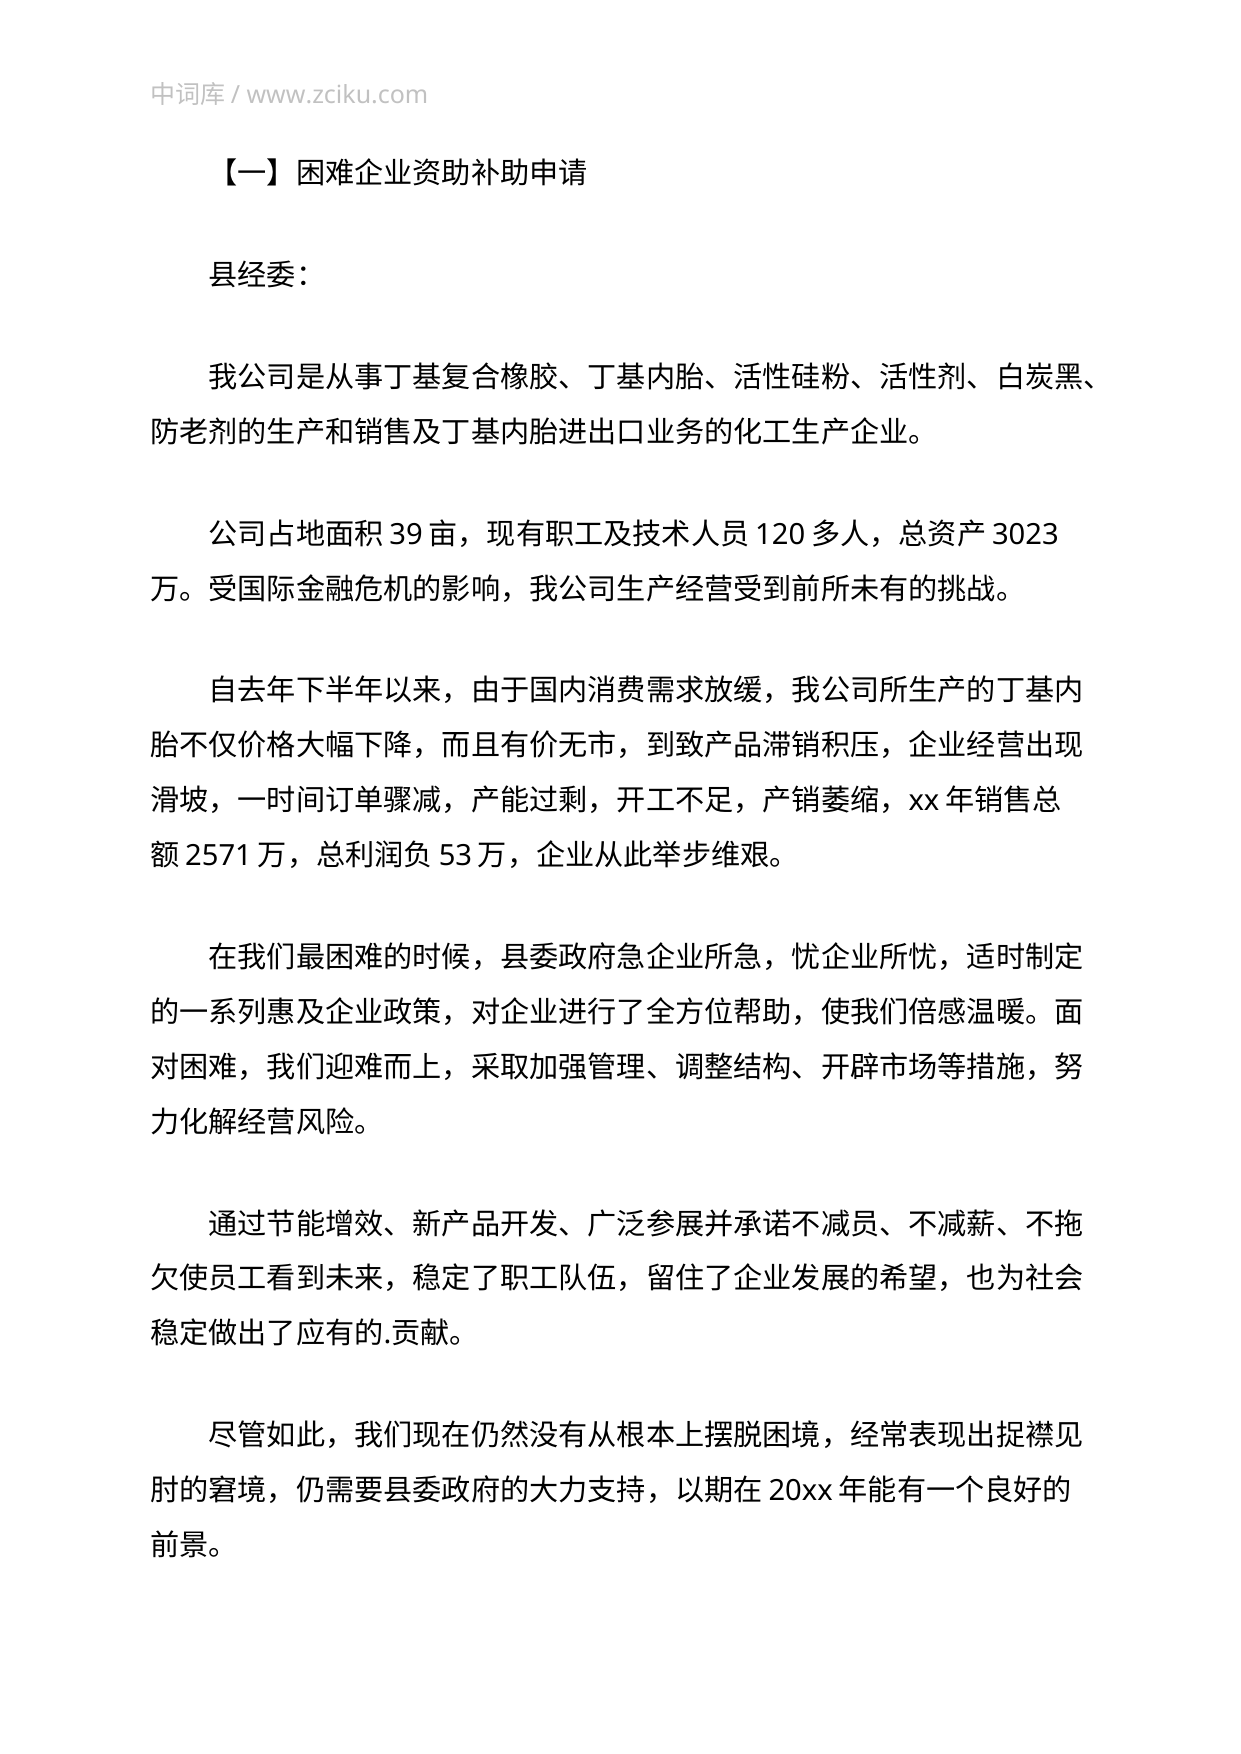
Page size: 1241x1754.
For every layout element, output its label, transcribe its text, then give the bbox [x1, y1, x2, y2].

text 在我们最困难的时候，县委政府急企业所急，忧企业所忧，适时制定的一系列惠及企业政策，对企业进行了全方位帮助，使我们倍感温暖。面对困难，我们迎难而上，采取加强管理、调整结构、开辟市场等措施，努力化解经营风险。 [150, 934, 1090, 1141]
text 尽管如此，我们现在仍然没有从根本上摆脱困境，经常表现出捉襟见肘的窘境，仍需要县委政府的大力支持，以期在20xx年能有一个良好的前景。 [150, 1412, 1090, 1564]
text 【一】困难企业资助补助申请 [150, 150, 1090, 192]
text 通过节能增效、新产品开发、广泛参展并承诺不减员、不减薪、不拖欠使员工看到未来，稳定了职工队伍，留住了企业发展的希望，也为社会稳定做出了应有的.贡献。 [150, 1200, 1090, 1352]
text 自去年下半年以来，由于国内消费需求放缓，我公司所生产的丁基内胎不仅价格大幅下降，而且有价无市，到致产品滞销积压，企业经营出现滑坡，一时间订单骤减，产能过剩，开工不足，产销萎缩，xx年销售总额2571万，总利润负53万，企业从此举步维艰。 [150, 667, 1090, 874]
text 我公司是从事丁基复合橡胶、丁基内胎、活性硅粉、活性剂、白炭黑、防老剂的生产和销售及丁基内胎进出口业务的化工生产企业。 [150, 353, 1090, 451]
text 县经委： [150, 252, 1090, 294]
text 公司占地面积39亩，现有职工及技术人员120多人，总资产3023万。受国际金融危机的影响，我公司生产经营受到前所未有的挑战。 [150, 510, 1090, 607]
